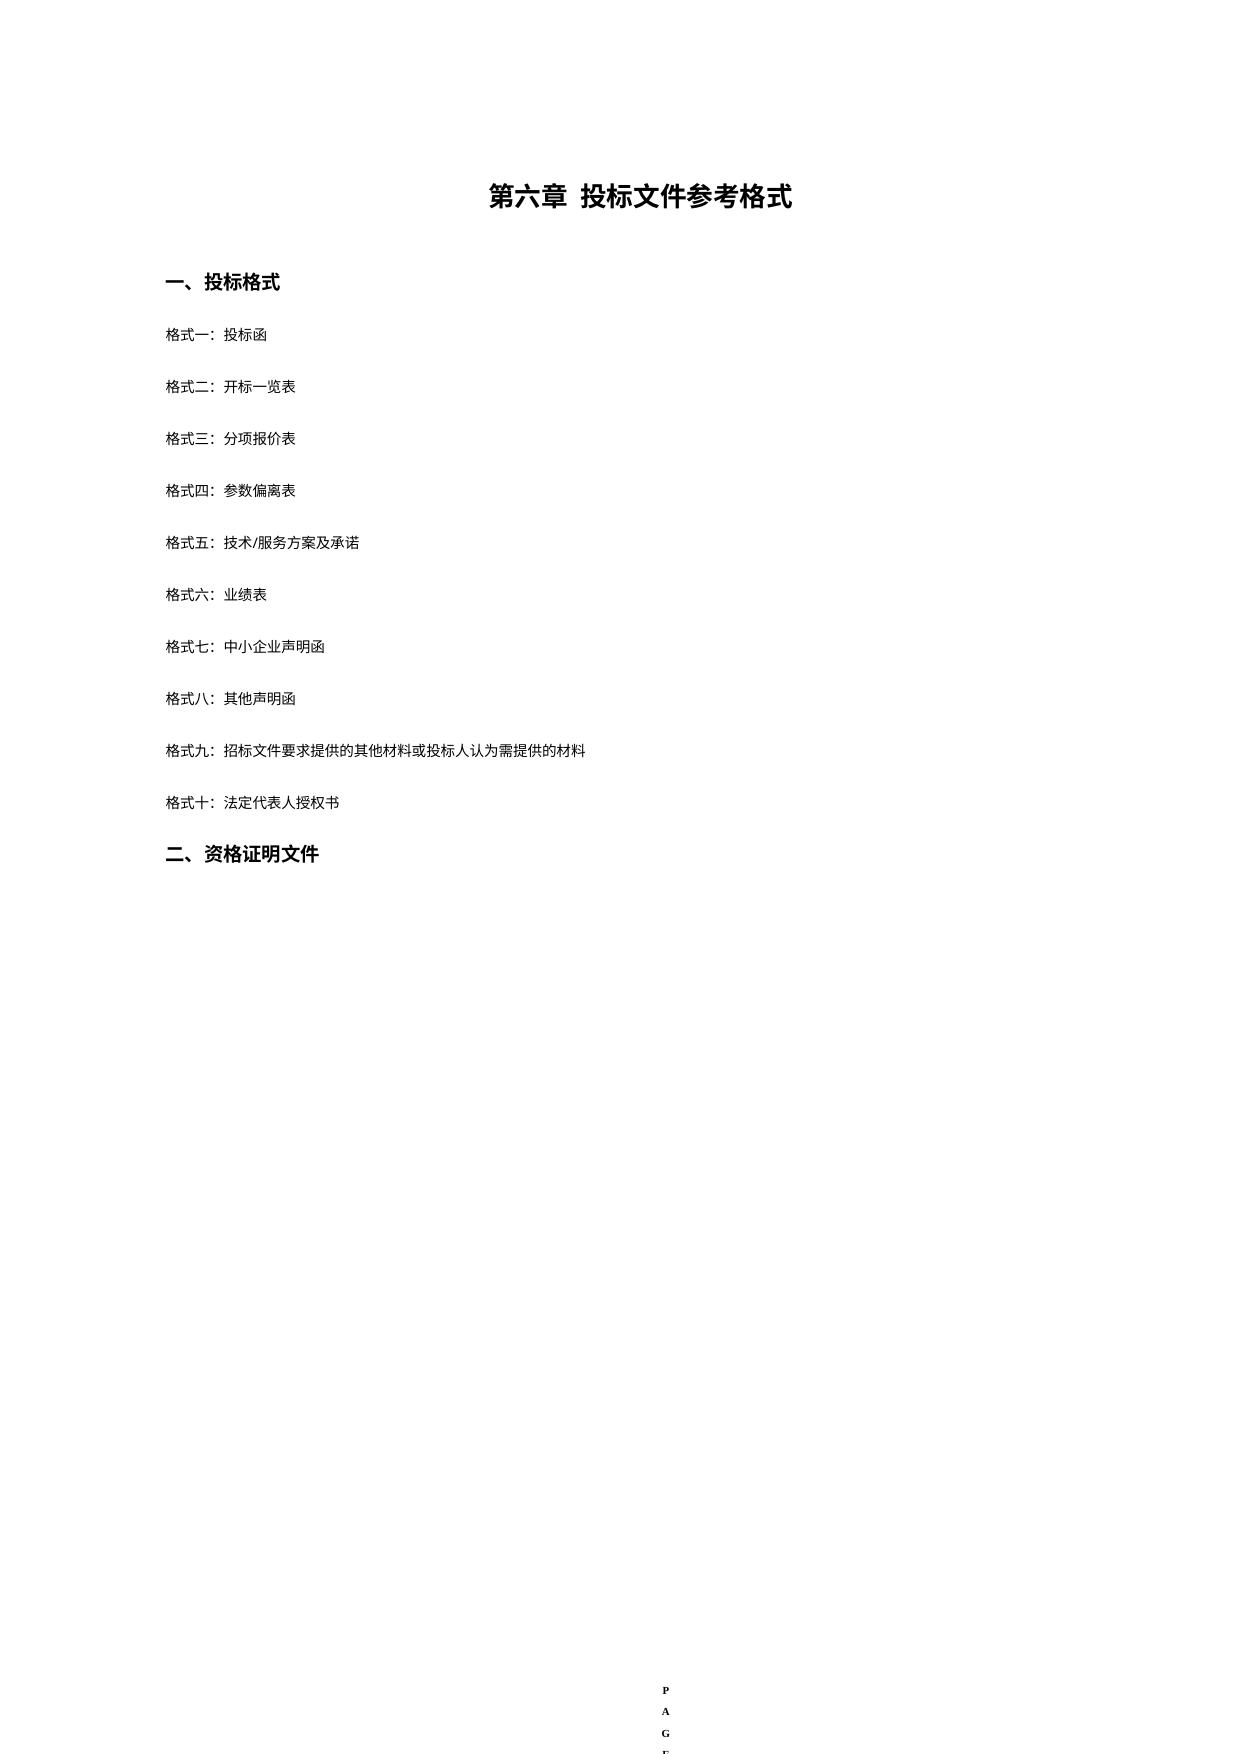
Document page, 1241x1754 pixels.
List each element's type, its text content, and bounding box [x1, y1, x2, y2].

text 格式九：招标文件要求提供的其他材料或投标人认为需提供的材料 [165, 712, 1115, 764]
text 格式四：参数偏离表 [165, 452, 1115, 504]
text 格式七：中小企业声明函 [165, 608, 1115, 660]
text 格式八：其他声明函 [165, 660, 1115, 712]
subtitle 第六章 投标文件参考格式 [165, 148, 1115, 214]
text 格式三：分项报价表 [165, 399, 1115, 452]
text 二、资格证明文件 [165, 816, 1115, 868]
text 格式六：业绩表 [165, 556, 1115, 608]
text 格式二：开标一览表 [165, 347, 1115, 399]
text 格式五：技术/服务方案及承诺 [165, 504, 1115, 556]
text 格式十：法定代表人授权书 [165, 764, 1115, 816]
text 一、投标格式 [165, 247, 1115, 295]
text 格式一：投标函 [165, 295, 1115, 347]
